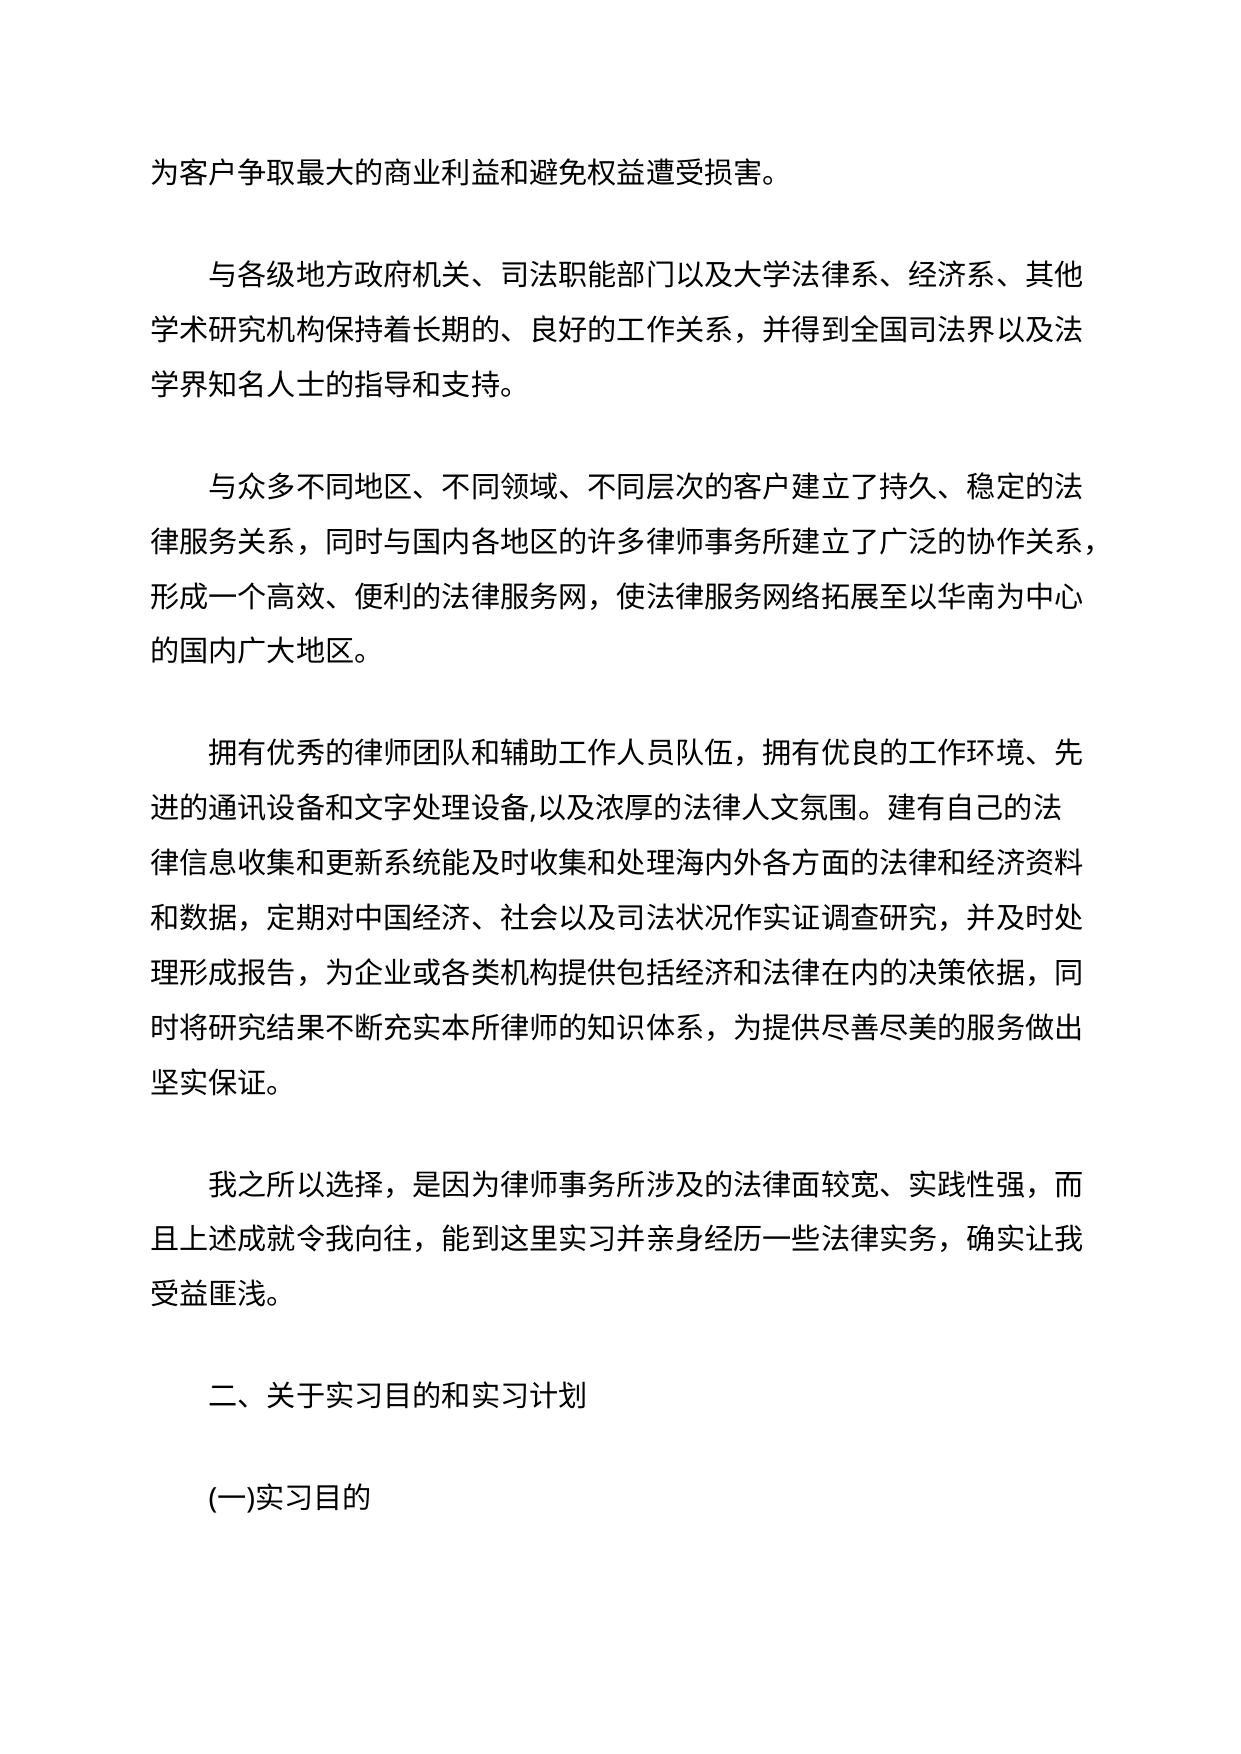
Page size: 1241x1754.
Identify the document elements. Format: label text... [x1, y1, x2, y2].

text 我之所以选择，是因为律师事务所涉及的法律面较宽、实践性强，而且上述成就令我向往，能到这里实习并亲身经历一些法律实务，确实让我受益匪浅。 [150, 1161, 1090, 1313]
text 与众多不同地区、不同领域、不同层次的客户建立了持久、稳定的法律服务关系，同时与国内各地区的许多律师事务所建立了广泛的协作关系，形成一个高效、便利的法律服务网，使法律服务网络拓展至以华南为中心的国内广大地区。 [150, 463, 1090, 670]
text 与各级地方政府机关、司法职能部门以及大学法律系、经济系、其他学术研究机构保持着长期的、良好的工作关系，并得到全国司法界以及法学界知名人士的指导和支持。 [150, 252, 1090, 404]
text 二、关于实习目的和实习计划 [150, 1373, 1090, 1415]
text (一)实习目的 [150, 1474, 1090, 1517]
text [150, 150, 1090, 192]
text 拥有优秀的律师团队和辅助工作人员队伍，拥有优良的工作环境、先进的通讯设备和文字处理设备,以及浓厚的法律人文氛围。建有自己的法律信息收集和更新系统能及时收集和处理海内外各方面的法律和经济资料和数据，定期对中国经济、社会以及司法状况作实证调查研究，并及时处理形成报告，为企业或各类机构提供包括经济和法律在内的决策依据，同时将研究结果不断充实本所律师的知识体系，为提供尽善尽美的服务做出坚实保证。 [150, 730, 1090, 1102]
